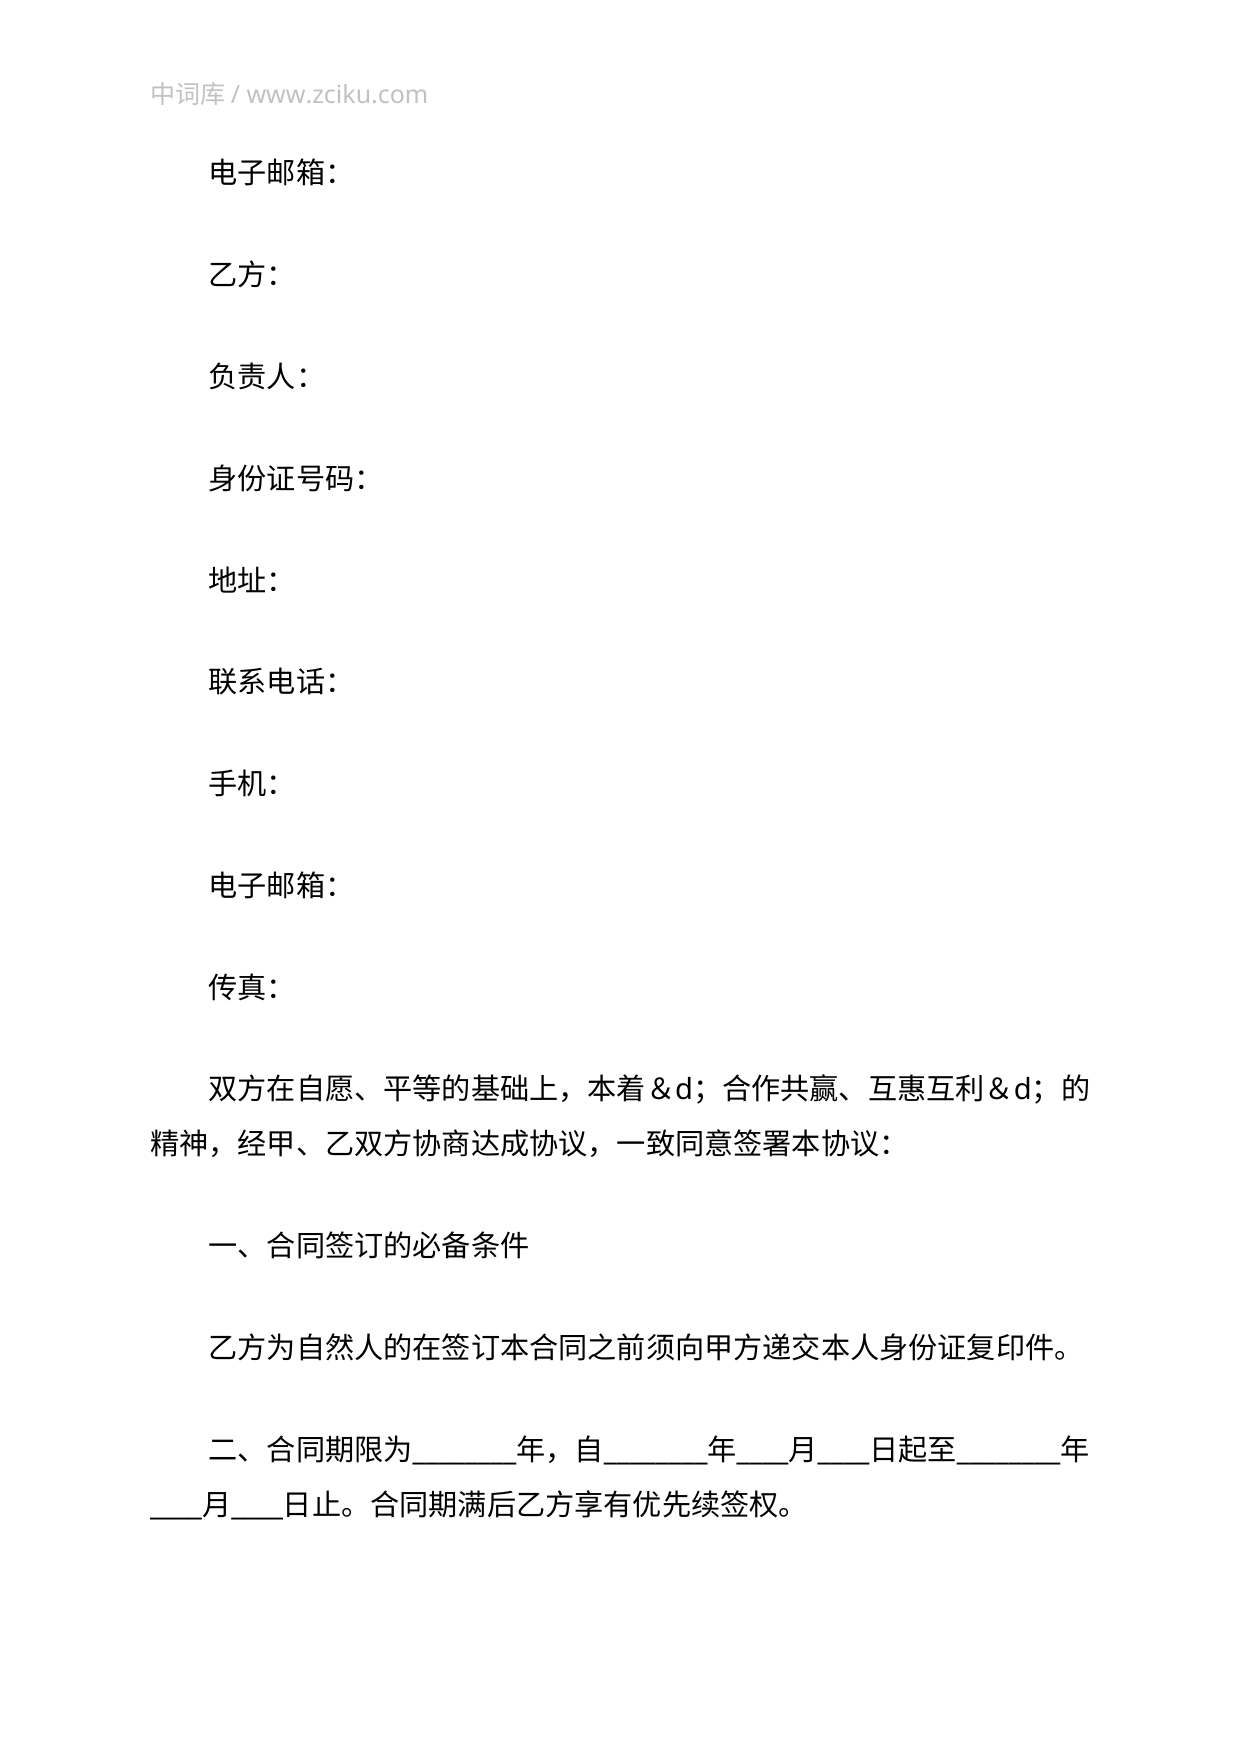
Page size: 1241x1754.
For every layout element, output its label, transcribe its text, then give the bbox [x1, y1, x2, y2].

text 身份证号码： [150, 455, 1090, 498]
text 负责人： [150, 353, 1090, 396]
text 手机： [150, 761, 1090, 803]
text 联系电话： [150, 659, 1090, 701]
text 电子邮箱： [150, 862, 1090, 905]
text 乙方为自然人的在签订本合同之前须向甲方递交本人身份证复印件。 [150, 1324, 1090, 1367]
text 传真： [150, 964, 1090, 1006]
text 二、合同期限为________年，自________年____月____日起至________年____月____日止。合同期满后乙方享有优先续签权。 [150, 1426, 1090, 1524]
text 电子邮箱： [150, 150, 1090, 192]
text 乙方： [150, 252, 1090, 294]
text 双方在自愿、平等的基础上，本着＆d；合作共赢、互惠互利＆d；的精神，经甲、乙双方协商达成协议，一致同意签署本协议： [150, 1066, 1090, 1163]
text 地址： [150, 557, 1090, 599]
text 一、合同签订的必备条件 [150, 1223, 1090, 1265]
